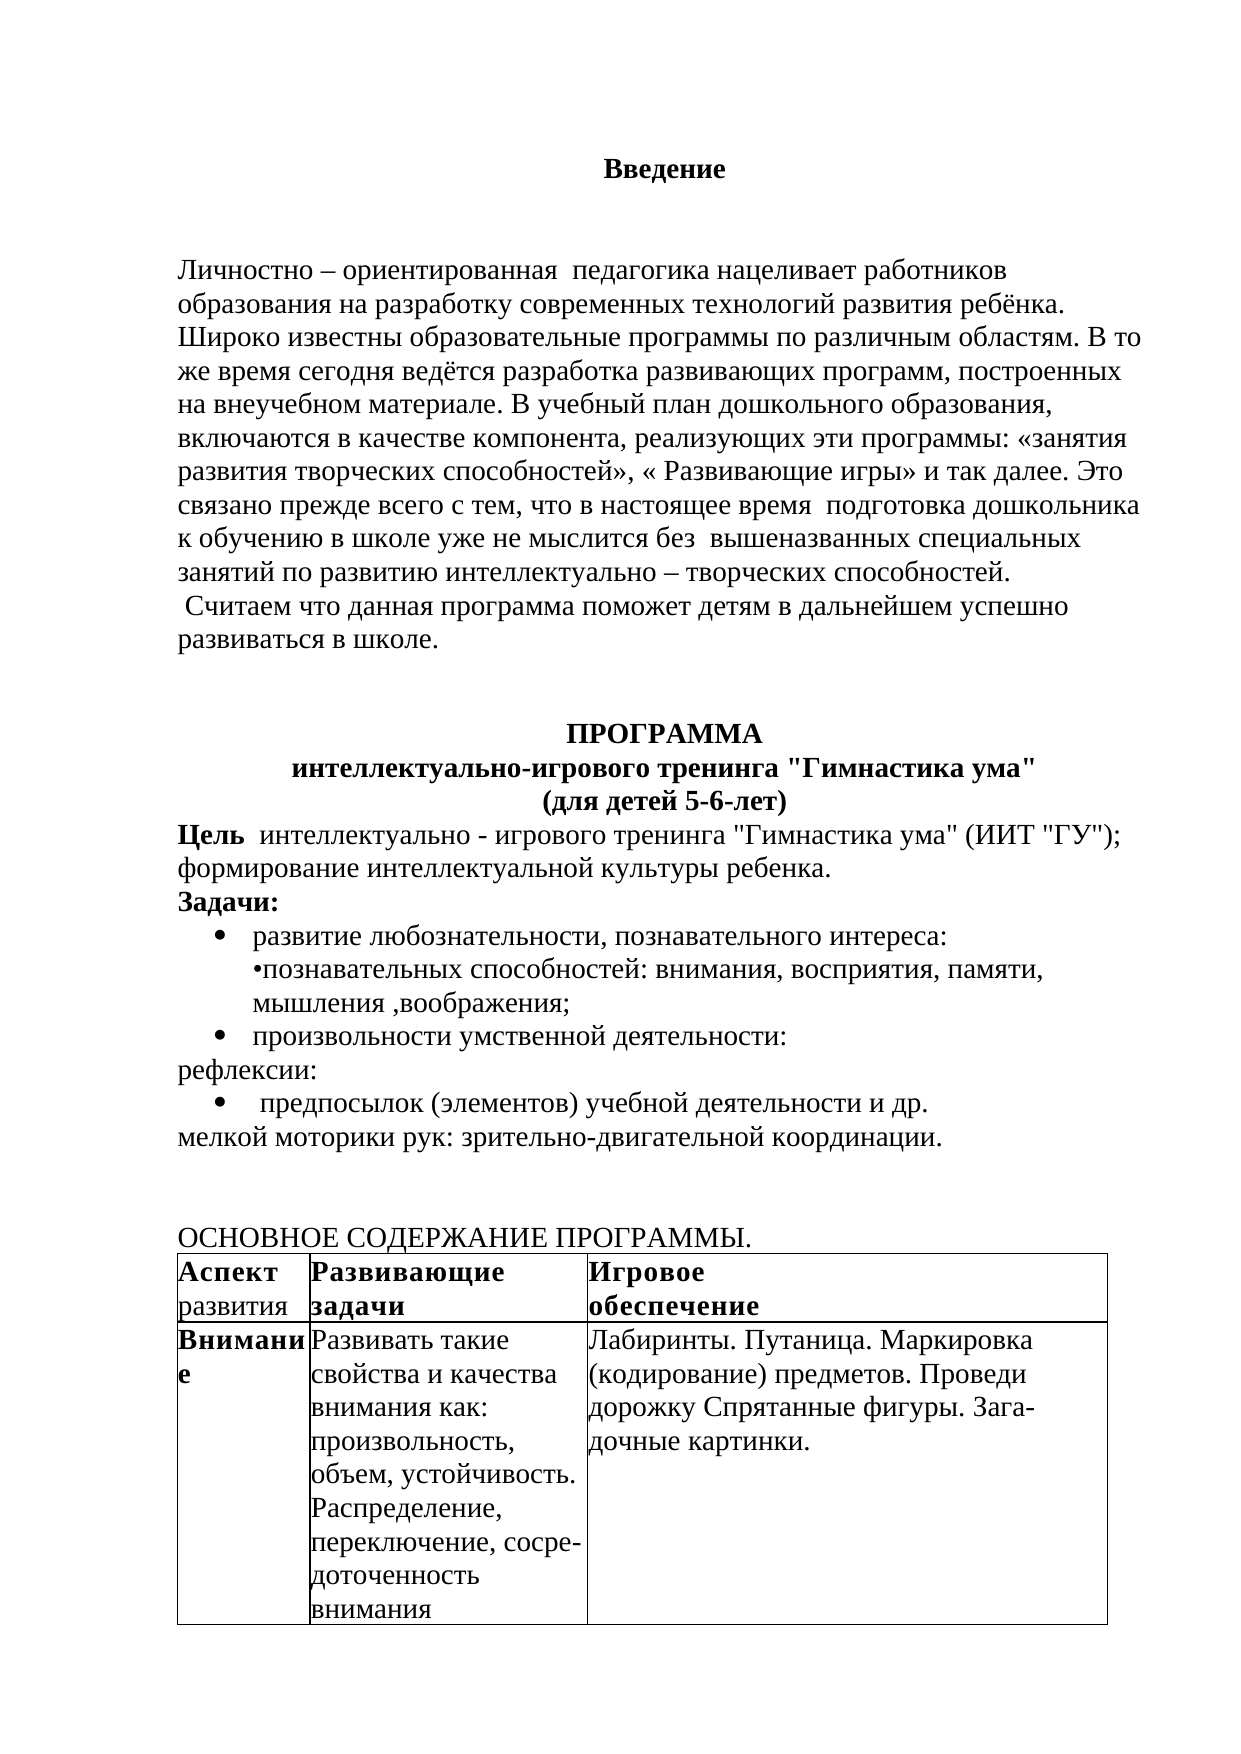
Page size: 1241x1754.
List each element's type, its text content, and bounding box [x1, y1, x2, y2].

list произвольности умственной деятельности: [215, 1018, 1152, 1052]
table_header Игровое обеспечение [588, 1254, 1107, 1321]
table_header Развивающие задачи [311, 1254, 587, 1321]
text ОСНОВНОЕ СОДЕРЖАНИЕ ПРОГРАММЫ. [177, 1220, 1152, 1253]
text Задачи: [177, 884, 1152, 918]
text Цель интеллектуально - игрового тренинга "Гимнастика ума" (ИИТ "ГУ"); формирование интеллектуальной культуры ребенка. [177, 817, 1152, 884]
text (для детей 5-6-лет) [177, 783, 1152, 817]
table_header Аспект развития [178, 1254, 309, 1321]
table_cell Внимание [178, 1323, 309, 1624]
text Личностно – ориентированная педагогика нацеливает работников образования на разработку современных технологий развития ребёнка. Широко известны образовательные программы по различным областям. В то же время сегодня ведётся разработка развивающих программ, построенных на внеучебном материале. В учебный план дошкольного образования, включаются в качестве компонента, реализующих эти программы: «занятия развития творческих способностей», « Развивающие игры» и так далее. Это связано прежде всего с тем, что в настоящее время подготовка дошкольника к обучению в школе уже не мыслится без вышеназванных специальных занятий по развитию интеллектуально – творческих способностей. [177, 252, 1152, 588]
text ПРОГРАММА [177, 716, 1152, 750]
list развитие любознательности, познавательного интереса: •познавательных способностей: внимания, восприятия, памяти, мышления ,воображения; [215, 918, 1152, 1018]
text интеллектуально-игрового тренинга "Гимнастика ума" [177, 750, 1152, 783]
text мелкой моторики рук: зрительно-двигательной координации. [177, 1119, 1152, 1153]
table_cell Развивать такие свойства и качества внимания как: произвольность, объем, устойчивость. Распределение, переключение, сосредоточенность внимания [311, 1323, 587, 1624]
table_cell Лабиринты. Путаница. Маркировка (кодирование) предметов. Проведи дорожку Спрятанные фигуры. Загадочные картинки. [588, 1323, 1107, 1624]
list предпосылок (элементов) учебной деятельности и др. [215, 1086, 1152, 1119]
text рефлексии: [177, 1052, 1152, 1086]
text Считаем что данная программа поможет детям в дальнейшем успешно развиваться в школе. [177, 588, 1152, 655]
text Введение [177, 152, 1152, 185]
